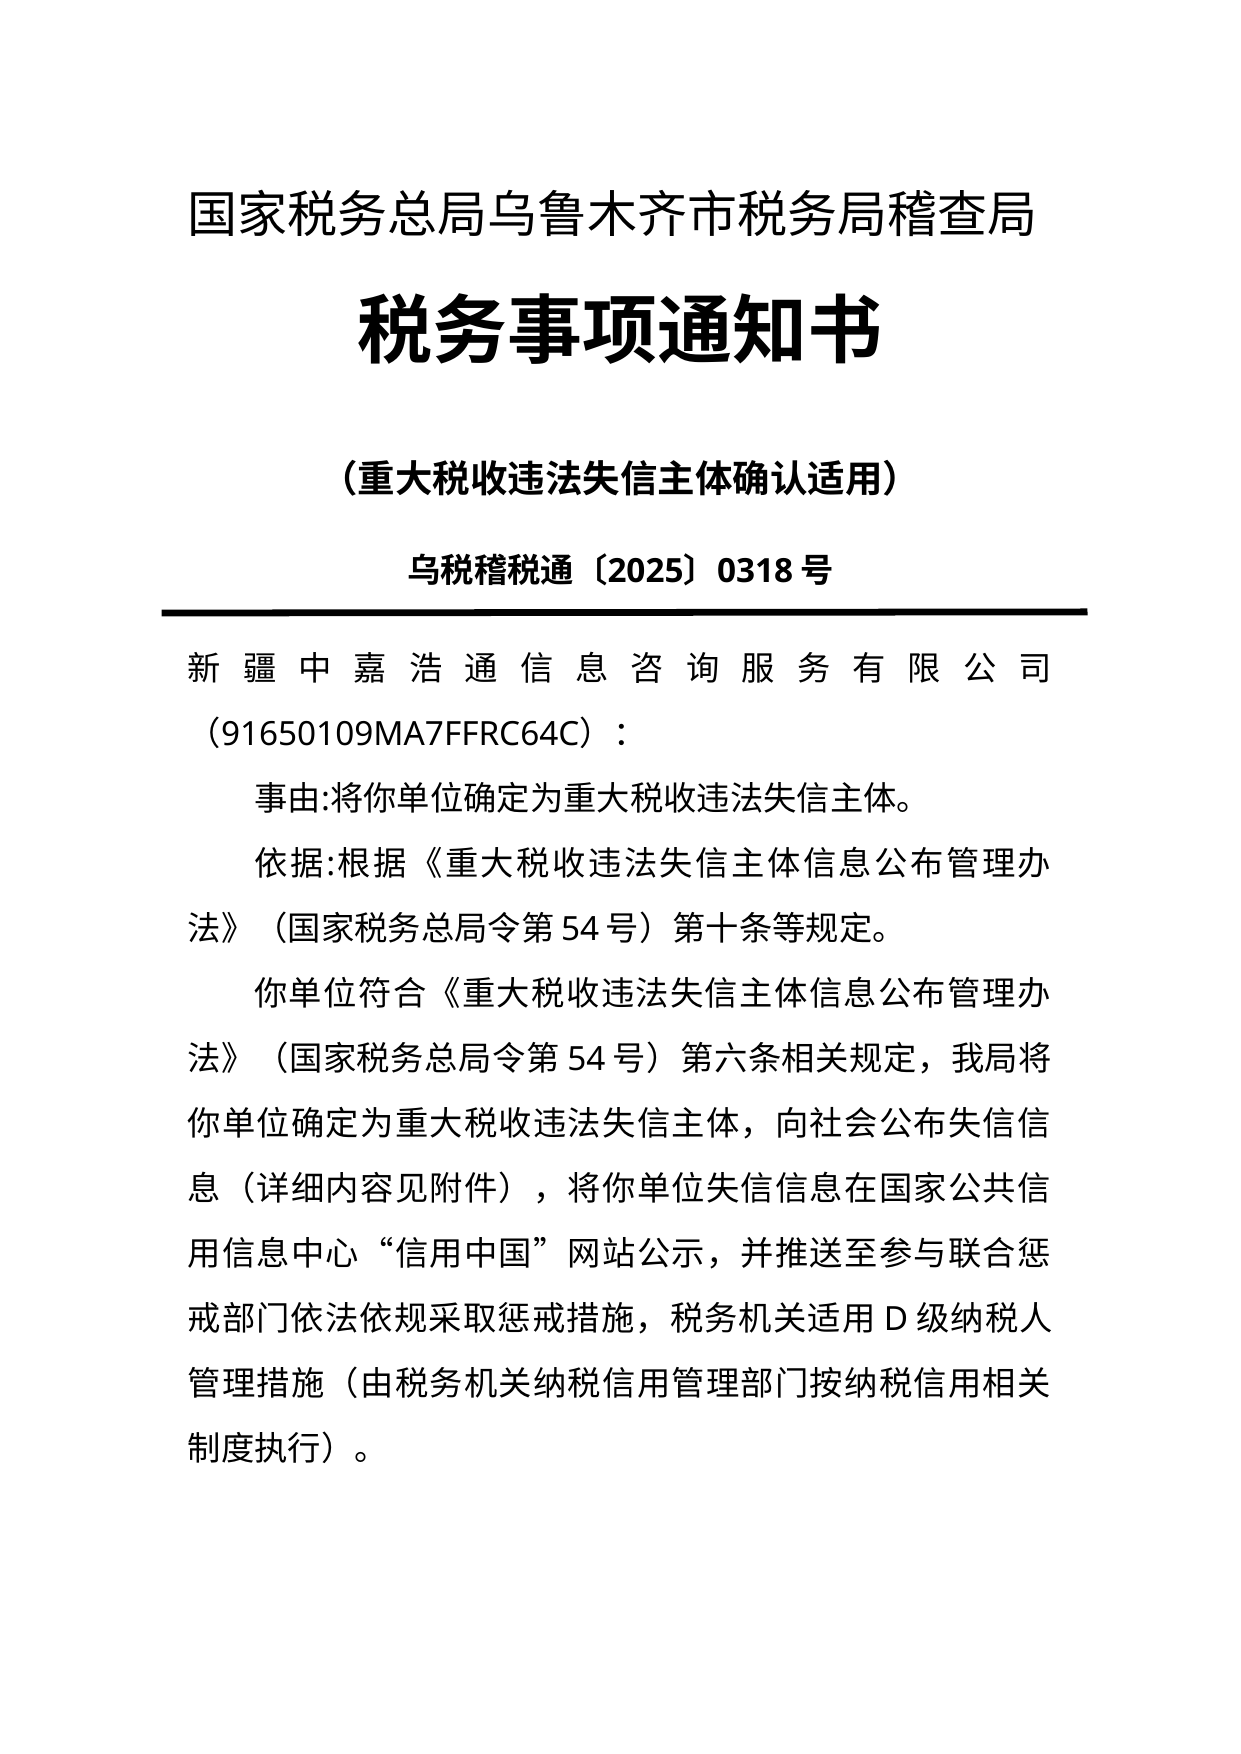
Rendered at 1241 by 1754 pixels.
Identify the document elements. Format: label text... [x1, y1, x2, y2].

text 新疆中嘉浩通信息咨询服务有限公司（91650109MA7FFRC64C）： [187, 633, 1053, 763]
text 乌税稽税通〔2025〕0318号 [187, 536, 1053, 601]
text 你单位符合《重大税收违法失信主体信息公布管理办法》（国家税务总局令第54号）第六条相关规定，我局将你单位确定为重大税收违法失信主体，向社会公布失信信息（详细内容见附件），将你单位失信信息在国家公共信用信息中心“信用中国”网站公示，并推送至参与联合惩戒部门依法依规采取惩戒措施，税务机关适用D级纳税人管理措施（由税务机关纳税信用管理部门按纳税信用相关制度执行）。 [187, 958, 1053, 1478]
text 依据:根据《重大税收违法失信主体信息公布管理办法》（国家税务总局令第54号）第十条等规定。 [187, 828, 1053, 958]
text 事由:将你单位确定为重大税收违法失信主体。 [187, 763, 1053, 828]
text （重大税收违法失信主体确认适用） [187, 444, 1053, 509]
text 国家税务总局乌鲁木齐市税务局稽查局 [187, 162, 1053, 259]
text 税务事项通知书 [187, 259, 1053, 389]
